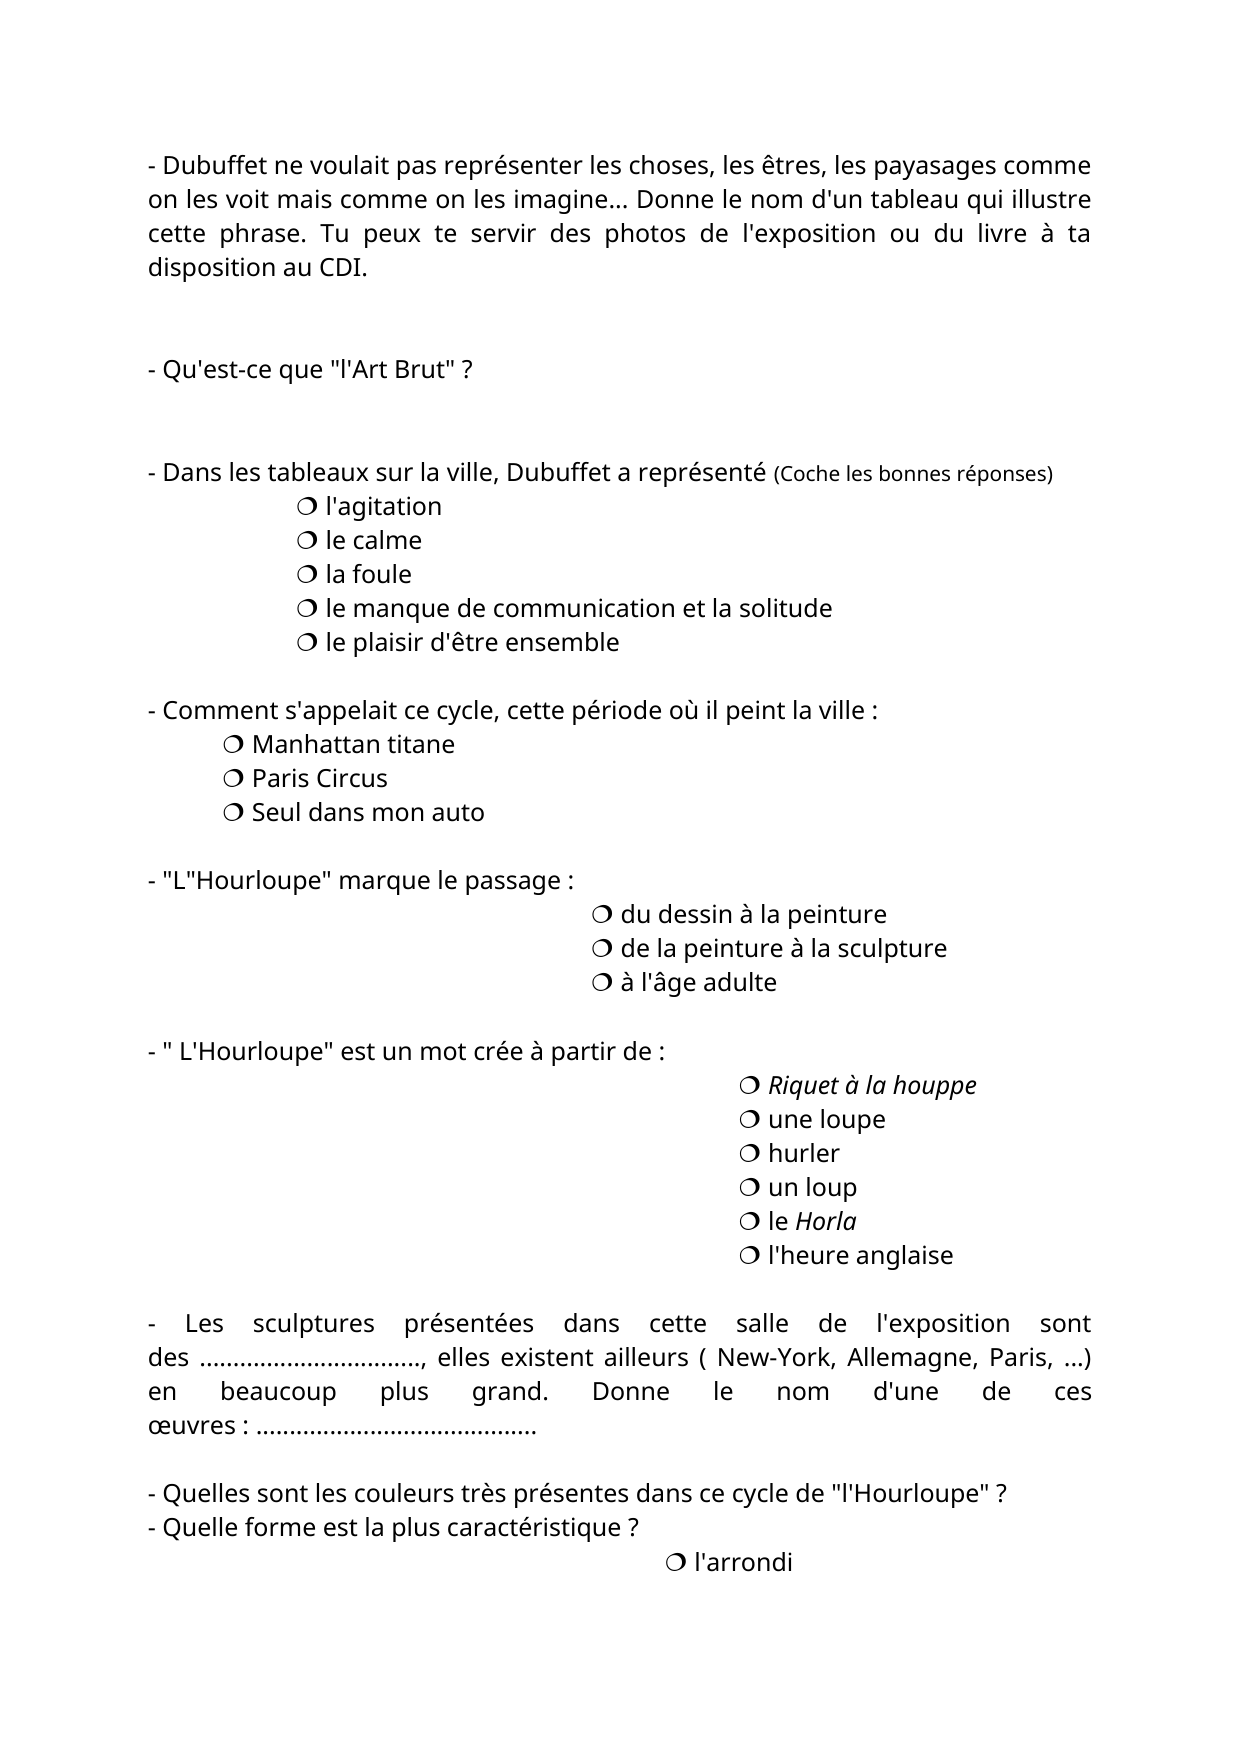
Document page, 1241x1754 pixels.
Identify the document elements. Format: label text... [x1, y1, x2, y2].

text - " L'Hourloupe" est un mot crée à partir de : [148, 1033, 1093, 1067]
text hurler [148, 1135, 1093, 1169]
text une loupe [148, 1101, 1093, 1135]
text Manhattan titane [148, 727, 1093, 761]
text - Dubuffet ne voulait pas représenter les choses, les êtres, les payasages comme on les voit mais comme on les imagine... Donne le nom d'un tableau qui illustre cette phrase. Tu peux te servir des photos de l'exposition ou du livre à ta disposition au CDI. [148, 148, 1093, 284]
text - Quelles sont les couleurs très présentes dans ce cycle de "l'Hourloupe" ? [148, 1476, 1093, 1510]
text - Quelle forme est la plus caractéristique ? [148, 1510, 1093, 1544]
text - Comment s'appelait ce cycle, cette période où il peint la ville : [148, 693, 1093, 727]
text un loup [148, 1169, 1093, 1203]
text - Dans les tableaux sur la ville, Dubuffet a représenté (Coche les bonnes réponses) [148, 454, 1093, 488]
text le manque de communication et la solitude [148, 590, 1093, 624]
text le plaisir d'être ensemble [148, 624, 1093, 658]
text le calme [148, 522, 1093, 556]
text - Qu'est-ce que "l'Art Brut" ? [148, 352, 1093, 386]
text l'agitation [148, 488, 1093, 522]
text la foule [148, 556, 1093, 590]
text Paris Circus [148, 761, 1093, 795]
text - Les sculptures présentées dans cette salle de l'exposition sont des ................................., elles existent ailleurs ( New-York, Allemagne, Paris, ...) en beaucoup plus grand. Donne le nom d'une de ces œuvres : .......................................... [148, 1306, 1093, 1442]
text à l'âge adulte [148, 965, 1093, 999]
text Riquet à la houppe [148, 1067, 1093, 1101]
text l'arrondi [148, 1544, 1093, 1578]
text de la peinture à la sculpture [148, 931, 1093, 965]
text du dessin à la peinture [148, 897, 1093, 931]
text Seul dans mon auto [148, 795, 1093, 829]
text - "L"Hourloupe" marque le passage : [148, 863, 1093, 897]
text l'heure anglaise [148, 1238, 1093, 1272]
text le Horla [148, 1203, 1093, 1238]
